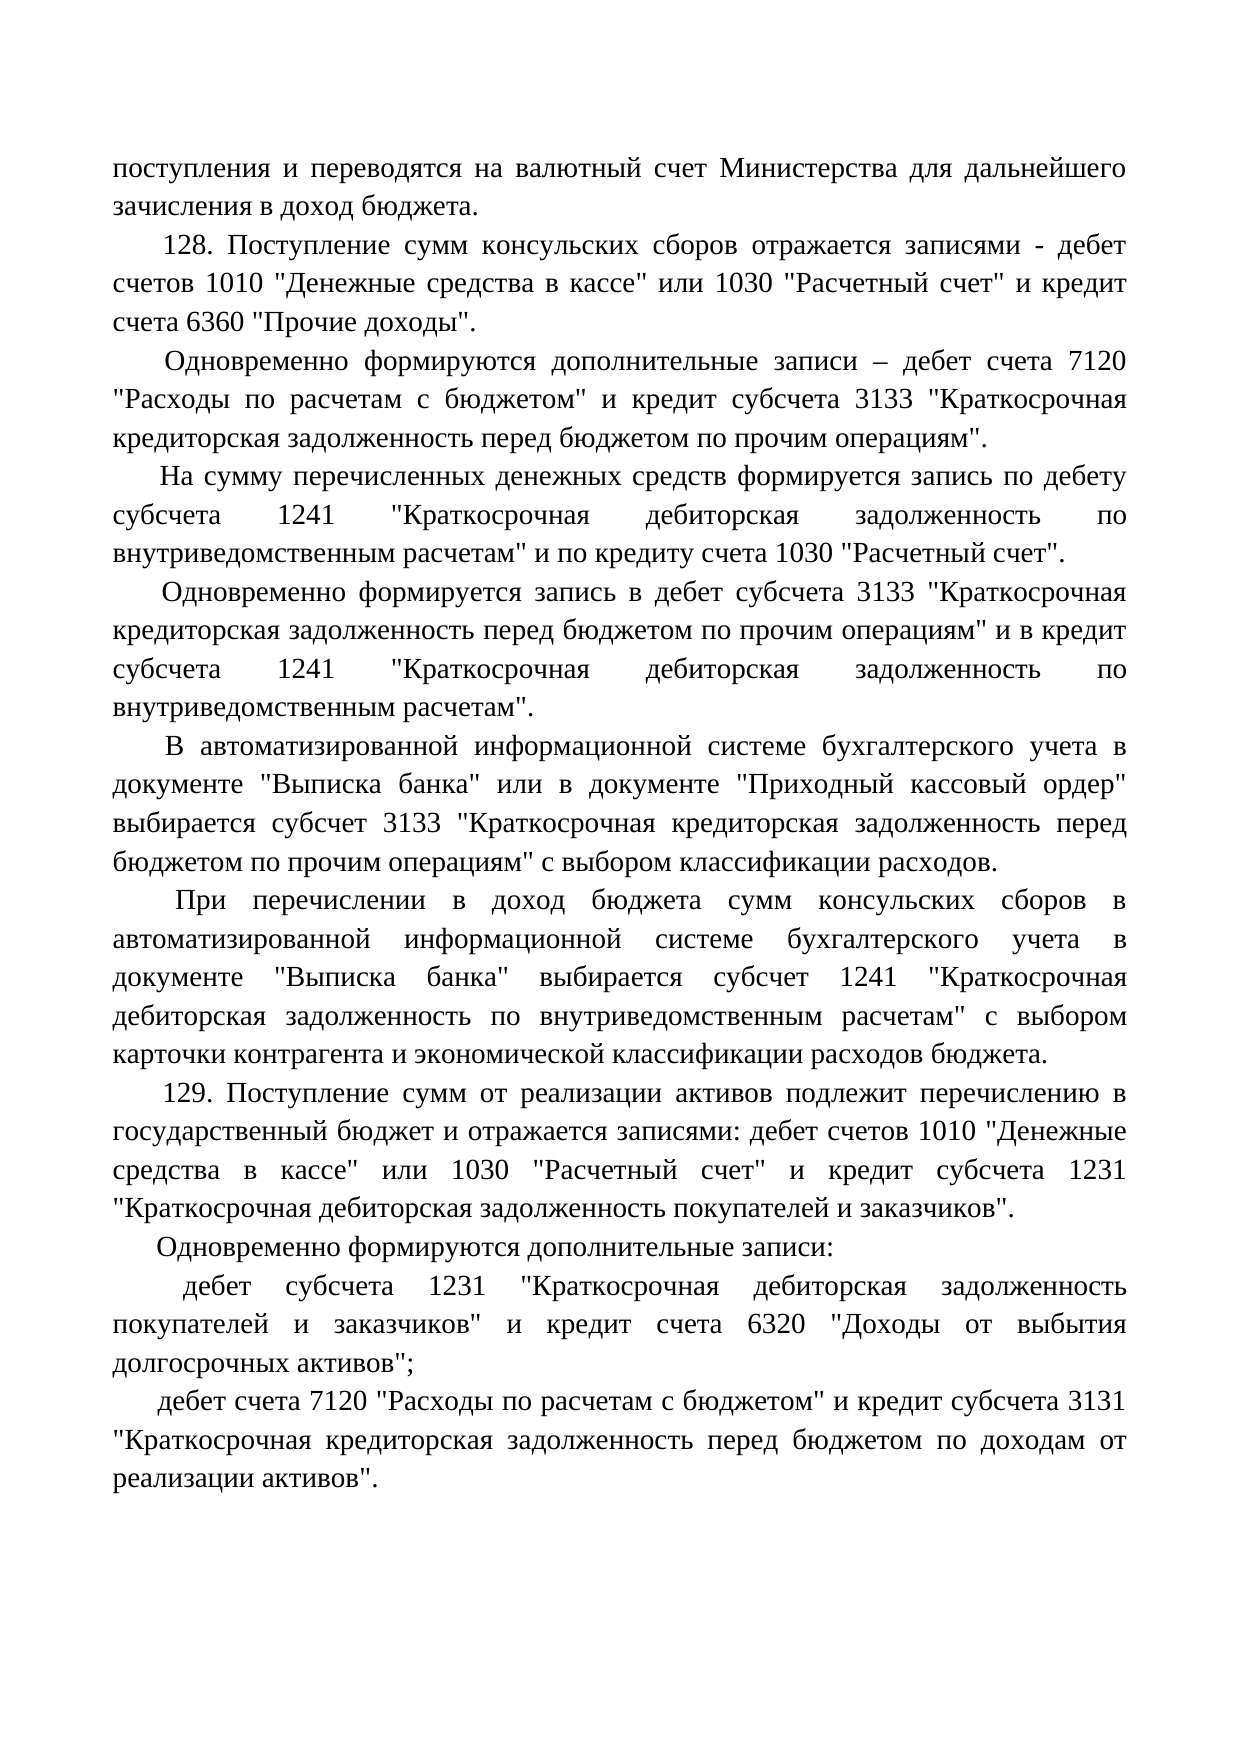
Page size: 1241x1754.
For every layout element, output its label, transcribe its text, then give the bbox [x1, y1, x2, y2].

text При перечислении в доход бюджета сумм консульских сборов в автоматизированной информационной системе бухгалтерского учета в документе "Выписка банка" выбирается субсчет 1241 "Краткосрочная дебиторская задолженность по внутриведомственным расчетам" с выбором карточки контрагента и экономической классификации расходов бюджета. [112, 882, 1128, 1070]
text В автоматизированной информационной системе бухгалтерского учета в документе "Выписка банка" или в документе "Приходный кассовый ордер" выбирается субсчет 3133 "Краткосрочная кредиторская задолженность перед бюджетом по прочим операциям" с выбором классификации расходов. [112, 728, 1128, 877]
text 129. Поступление сумм от реализации активов подлежит перечислению в государственный бюджет и отражается записями: дебет счетов 1010 "Денежные средства в кассе" или 1030 "Расчетный счет" и кредит субсчета 1231 "Краткосрочная дебиторская задолженность покупателей и заказчиков". [112, 1075, 1128, 1224]
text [112, 150, 1128, 222]
text дебет субсчета 1231 "Краткосрочная дебиторская задолженность покупателей и заказчиков" и кредит счета 6320 "Доходы от выбытия долгосрочных активов"; [112, 1268, 1128, 1378]
text На сумму перечисленных денежных средств формируется запись по дебету субсчета 1241 "Краткосрочная дебиторская задолженность по внутриведомственным расчетам" и по кредиту счета 1030 "Расчетный счет". [112, 458, 1128, 569]
text 128. Поступление сумм консульских сборов отражается записями - дебет счетов 1010 "Денежные средства в кассе" или 1030 "Расчетный счет" и кредит счета 6360 "Прочие доходы". [112, 227, 1128, 338]
text Одновременно формируются дополнительные записи – дебет счета 7120 "Расходы по расчетам с бюджетом" и кредит субсчета 3133 "Краткосрочная кредиторская задолженность перед бюджетом по прочим операциям". [112, 343, 1128, 453]
text дебет счета 7120 "Расходы по расчетам с бюджетом" и кредит субсчета 3131 "Краткосрочная кредиторская задолженность перед бюджетом по доходам от реализации активов". [112, 1383, 1128, 1494]
text Одновременно формируются дополнительные записи: [112, 1229, 1128, 1263]
text Одновременно формируется запись в дебет субсчета 3133 "Краткосрочная кредиторская задолженность перед бюджетом по прочим операциям" и в кредит субсчета 1241 "Краткосрочная дебиторская задолженность по внутриведомственным расчетам". [112, 574, 1128, 723]
